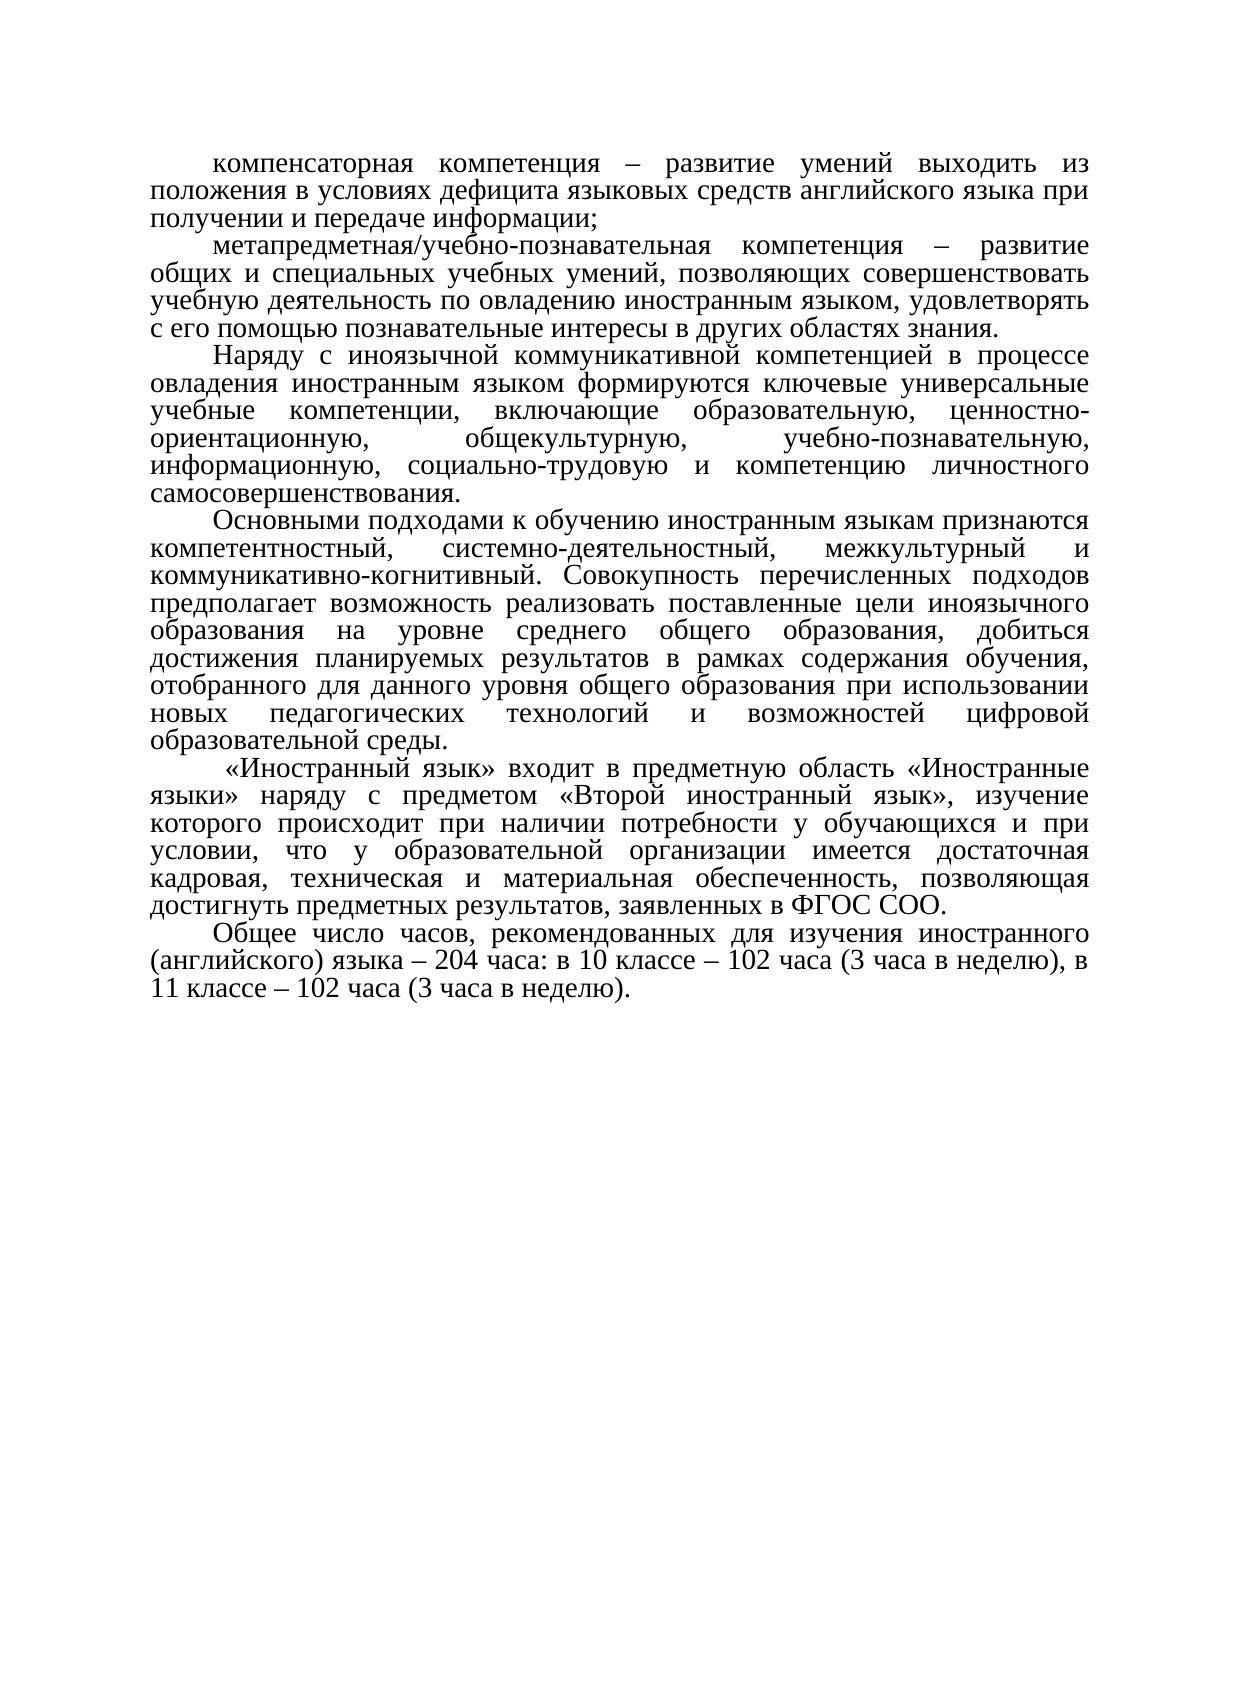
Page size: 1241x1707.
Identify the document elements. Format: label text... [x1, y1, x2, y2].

text ‌Общее число часов, рекомендованных для изучения иностранного (английского) языка – 204 часа: в 10 классе – 102 часа (3 часа в неделю), в 11 классе – 102 часа (3 часа в неделю).‌‌ [150, 920, 1090, 1002]
text «Иностранный язык» входит в предметную область «Иностранные языки» наряду с предметом «Второй иностранный язык», изучение которого происходит при наличии потребности у обучающихся и при условии, что у образовательной организации имеется достаточная кадровая, техническая и материальная обеспеченность, позволяющая достигнуть предметных результатов, заявленных в ФГОС СОО. [150, 755, 1090, 920]
text Наряду с иноязычной коммуникативной компетенцией в процессе овладения иностранным языком формируются ключевые универсальные учебные компетенции, включающие образовательную, ценностно-ориентационную, общекультурную, учебно-познавательную, информационную, социально-трудовую и компетенцию личностного самосовершенствования. [150, 342, 1090, 507]
text компенсаторная компетенция – развитие умений выходить из положения в условиях дефицита языковых средств английского языка при получении и передаче информации; [150, 150, 1090, 232]
text метапредметная/учебно-познавательная компетенция – развитие общих и специальных учебных умений, позволяющих совершенствовать учебную деятельность по овладению иностранным языком, удовлетворять с его помощью познавательные интересы в других областях знания. [150, 232, 1090, 342]
text Основными подходами к обучению иностранным языкам признаются компетентностный, системно-деятельностный, межкультурный и коммуникативно-когнитивный. Совокупность перечисленных подходов предполагает возможность реализовать поставленные цели иноязычного образования на уровне среднего общего образования, добиться достижения планируемых результатов в рамках содержания обучения, отобранного для данного уровня общего образования при использовании новых педагогических технологий и возможностей цифровой образовательной среды. [150, 507, 1090, 755]
